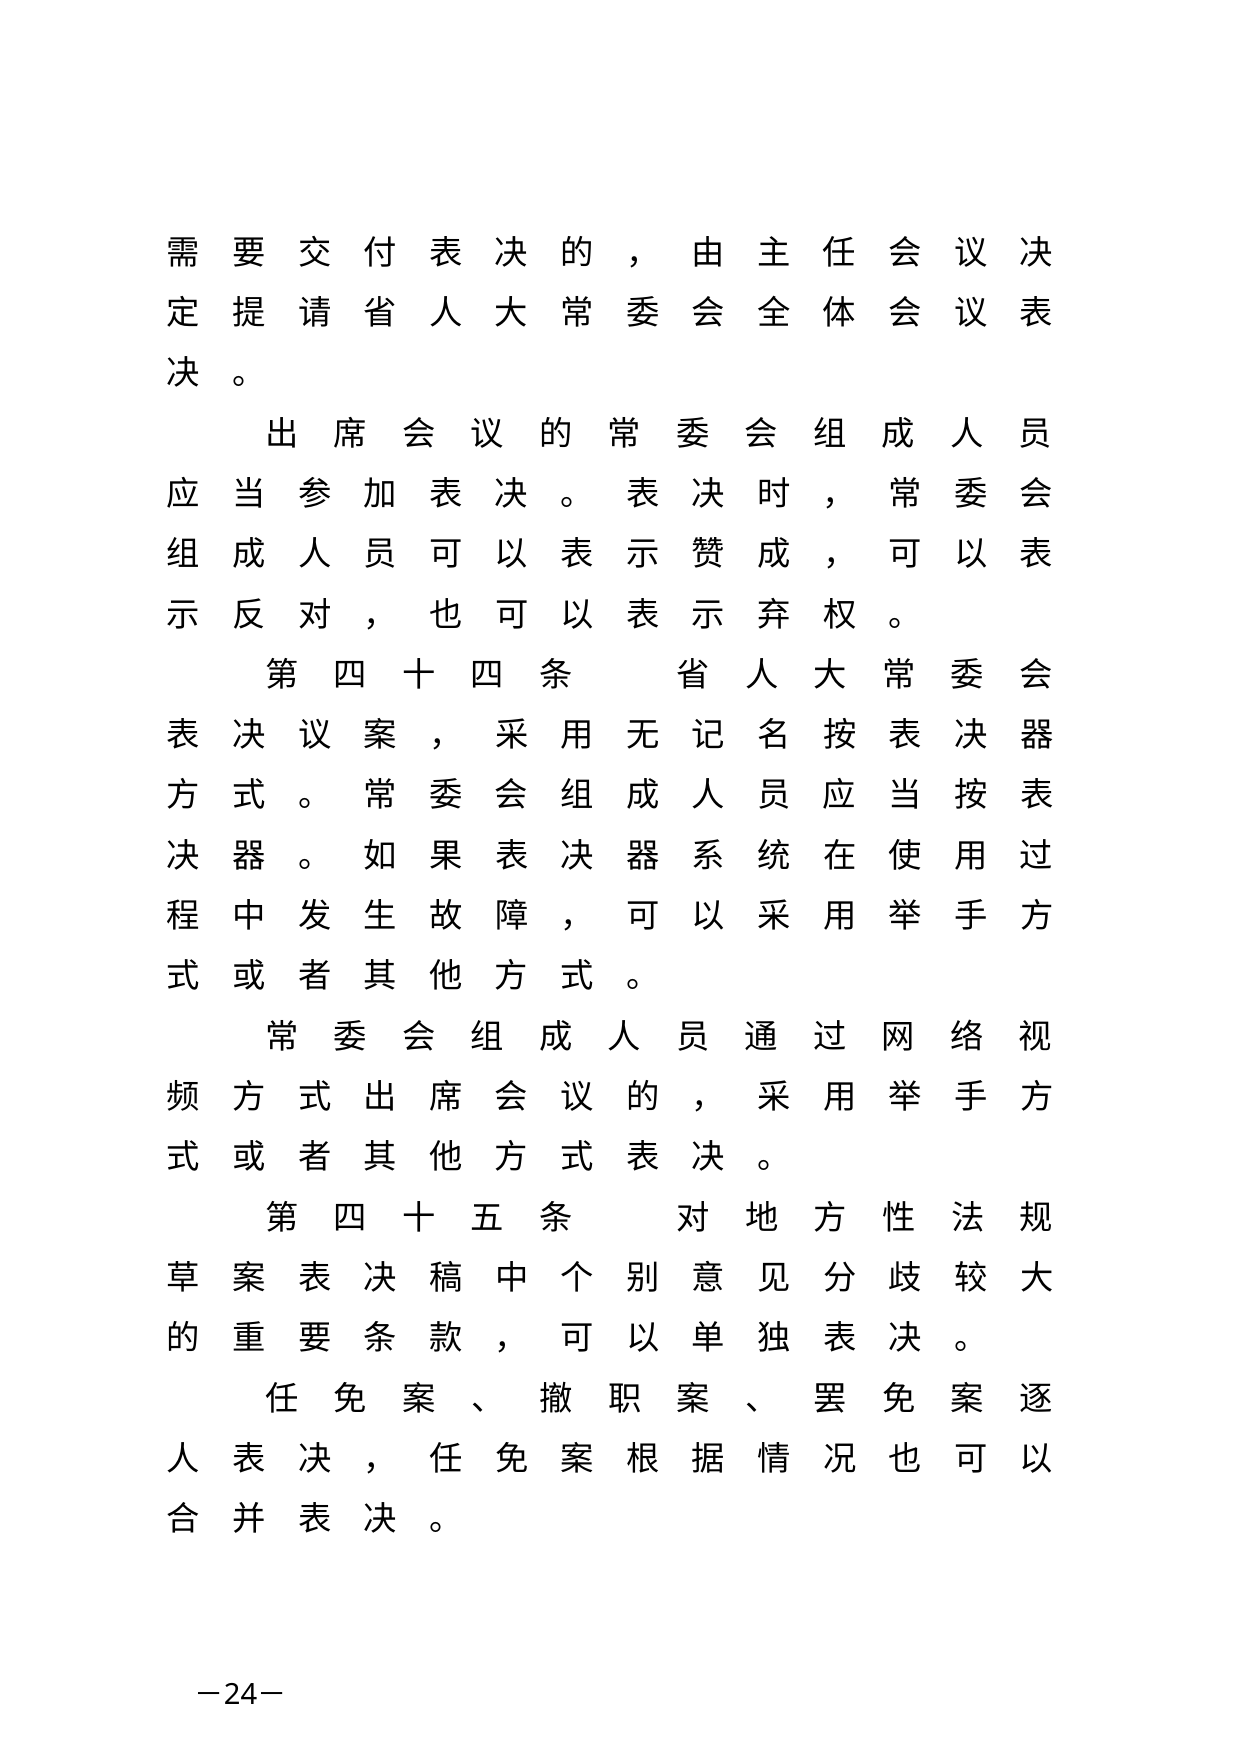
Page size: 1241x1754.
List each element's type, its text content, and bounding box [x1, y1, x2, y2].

text 第四十四条 省人大常委会表决议案，采用无记名按表决器方式。常委会组成人员应当按表决器。如果表决器系统在使用过程中发生故障，可以采用举手方式或者其他方式。 [167, 642, 1085, 1003]
text 出席会议的常委会组成人员应当参加表决。表决时，常委会组成人员可以表示赞成，可以表示反对，也可以表示弃权。 [167, 400, 1085, 642]
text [167, 219, 1085, 400]
text 任免案、撤职案、罢免案逐人表决，任免案根据情况也可以合并表决。 [167, 1365, 1085, 1546]
text 第四十五条 对地方性法规草案表决稿中个别意见分歧较大的重要条款，可以单独表决。 [167, 1184, 1085, 1365]
text 常委会组成人员通过网络视频方式出席会议的，采用举手方式或者其他方式表决。 [167, 1003, 1085, 1184]
